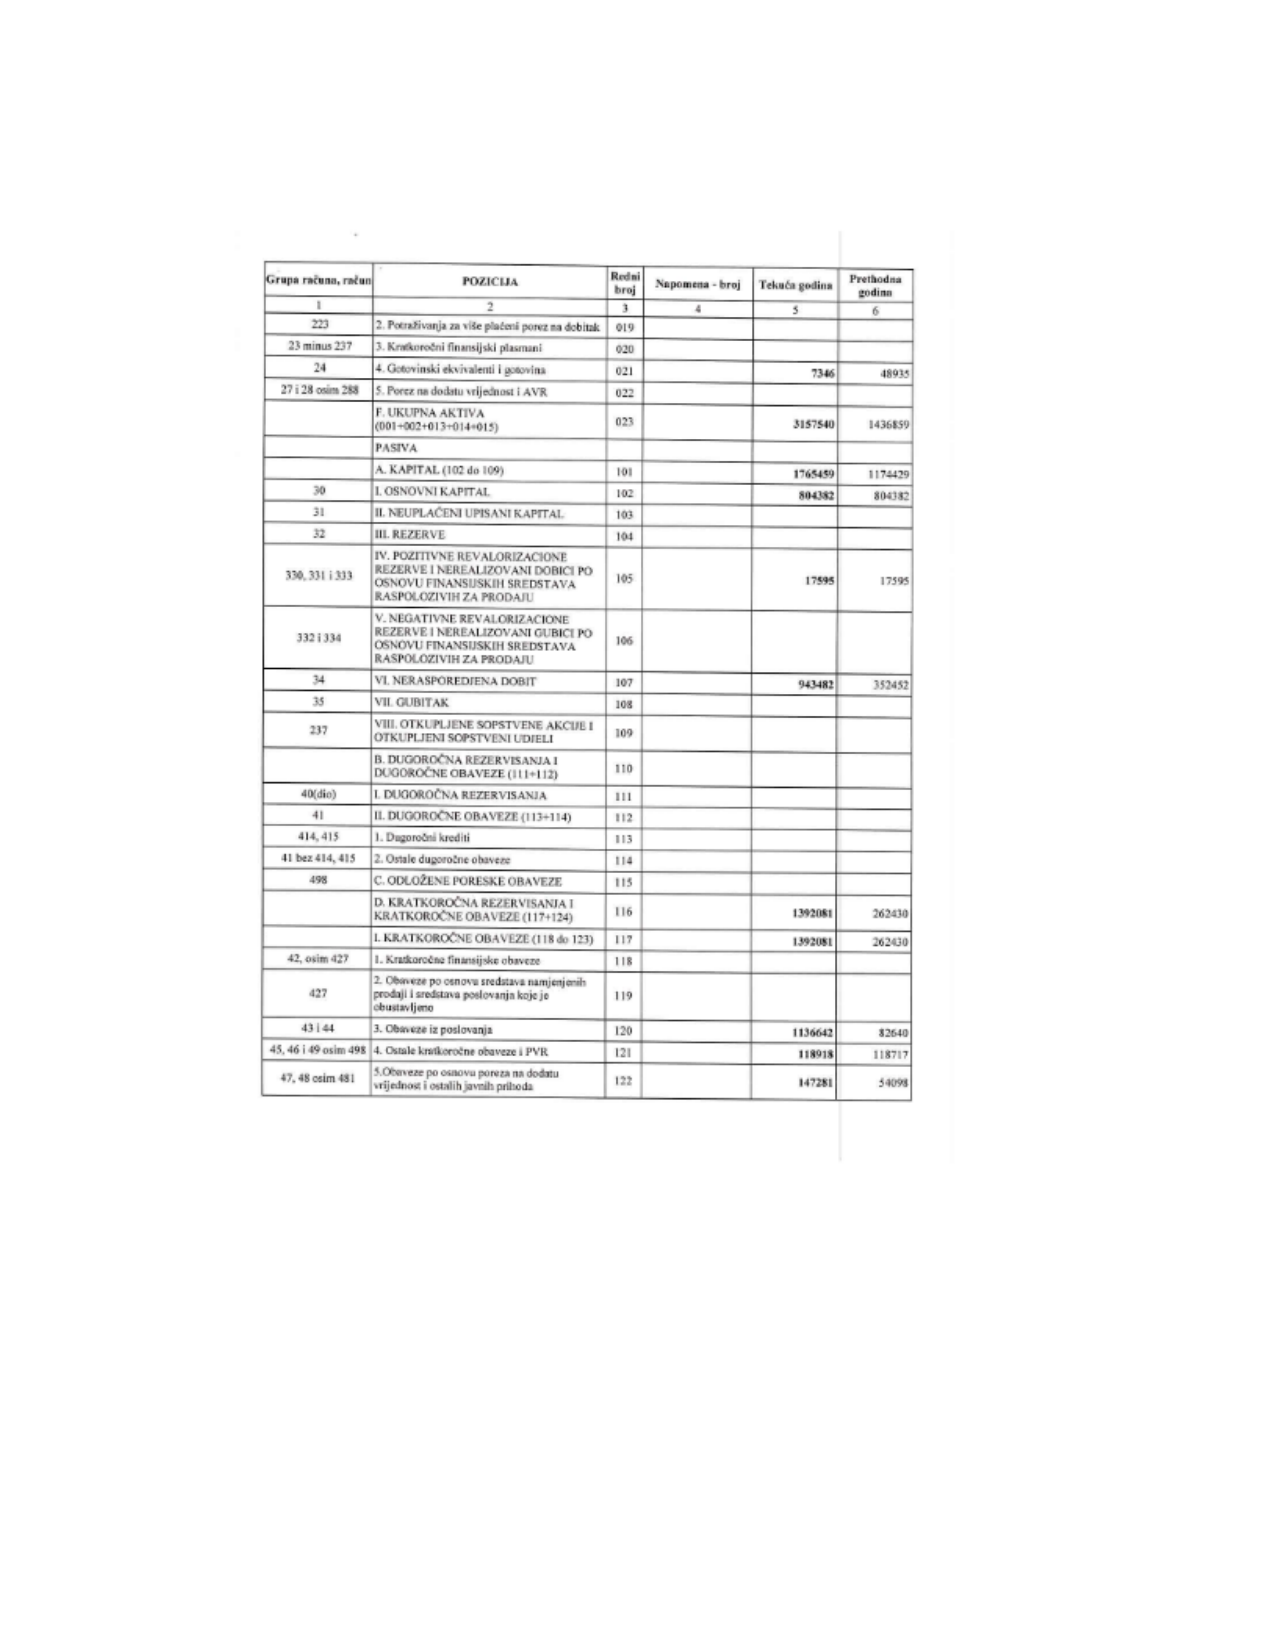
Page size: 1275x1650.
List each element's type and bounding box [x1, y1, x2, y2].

picture [147, 147, 1014, 1286]
